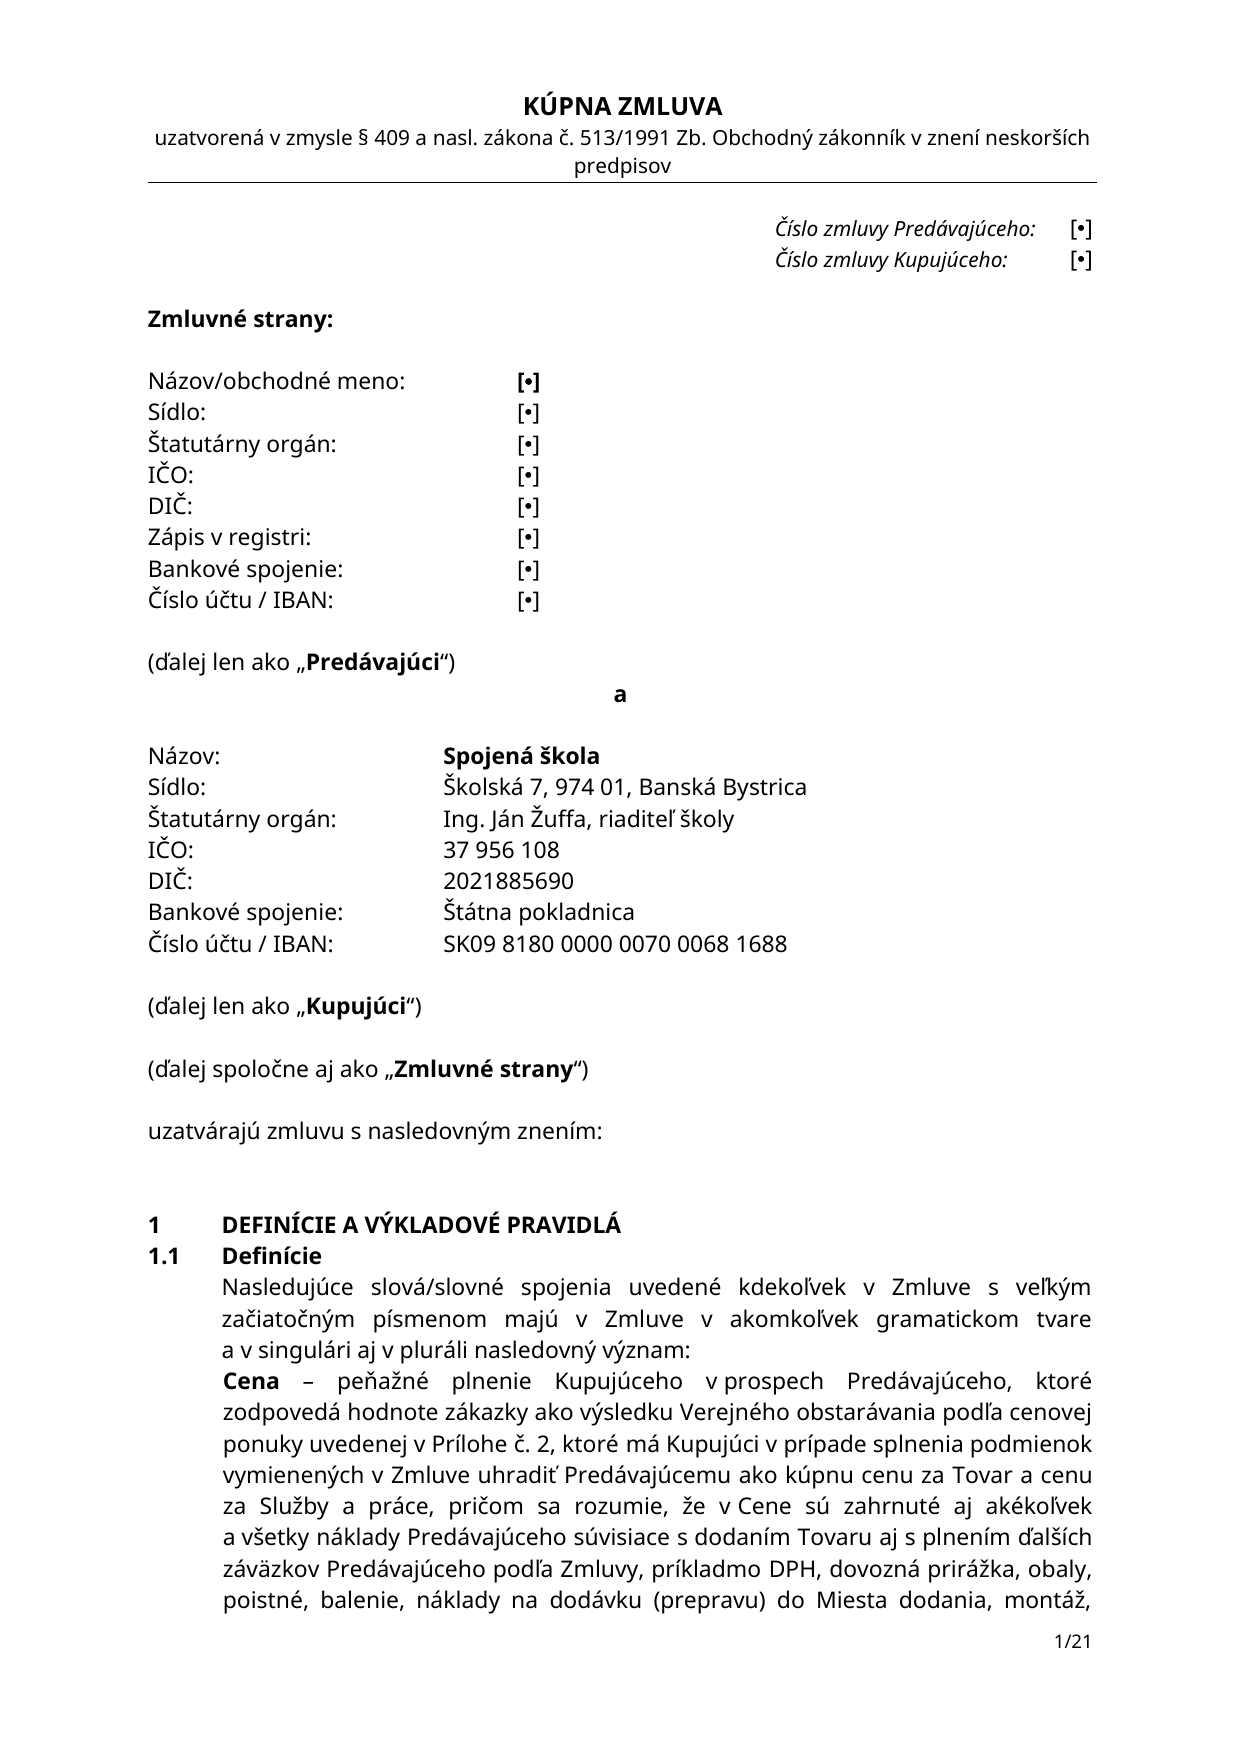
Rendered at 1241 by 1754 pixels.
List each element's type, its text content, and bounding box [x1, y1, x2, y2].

text 1.1 Definície [148, 1240, 1093, 1271]
text Nasledujúce slová/slovné spojenia uvedené kdekoľvek v Zmluve s veľkým začiatočným písmenom majú v Zmluve v akomkoľvek gramatickom tvare a v singulári aj v pluráli nasledovný význam: [221, 1271, 1093, 1365]
text uzatvorená v zmysle § 409 a nasl. zákona č. 513/1991 Zb. Obchodný zákonník v znení neskorších predpisov [148, 123, 1097, 182]
subtitle Názov/obchodné meno: [] [148, 365, 1093, 396]
text 1 Definície a výkladové pravidlá [148, 1209, 1093, 1240]
subtitle kúpna zmluva [148, 89, 1097, 123]
subtitle Názov: Spojená škola [148, 740, 1093, 771]
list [223, 1365, 1093, 1615]
text DIČ: 2021885690 [148, 865, 1093, 896]
text Zápis v registri: [] [148, 521, 1156, 553]
text uzatvárajú zmluvu s nasledovným znením: [148, 1115, 1093, 1146]
text DIČ: [] [148, 490, 1093, 521]
text Číslo účtu / IBAN: [] [148, 584, 1093, 615]
text Číslo zmluvy Predávajúceho: [] [148, 212, 1093, 243]
text Číslo účtu / IBAN: SK09 8180 0000 0070 0068 1688 [148, 928, 1093, 959]
text Štatutárny orgán: Ing. Ján Žuffa, riaditeľ školy [148, 803, 1093, 834]
subtitle a [148, 678, 1093, 709]
text Sídlo: Školská 7, 974 01, Banská Bystrica [148, 771, 1093, 803]
text IČO: [] [148, 459, 1093, 490]
text (ďalej spoločne aj ako „Zmluvné strany“) [148, 1053, 1097, 1084]
text Bankové spojenie: Štátna pokladnica [148, 896, 1093, 928]
text (ďalej len ako „Predávajúci“) [148, 646, 1093, 678]
text Číslo zmluvy Kupujúceho: [] [148, 243, 1093, 274]
text Bankové spojenie: [] [148, 553, 1156, 584]
text Sídlo: [] [148, 396, 1093, 428]
text (ďalej len ako „Kupujúci“) [148, 990, 477, 1021]
subtitle Zmluvné strany: [148, 303, 1093, 334]
text Štatutárny orgán: [] [148, 428, 1097, 459]
text IČO: 37 956 108 [148, 834, 1093, 865]
